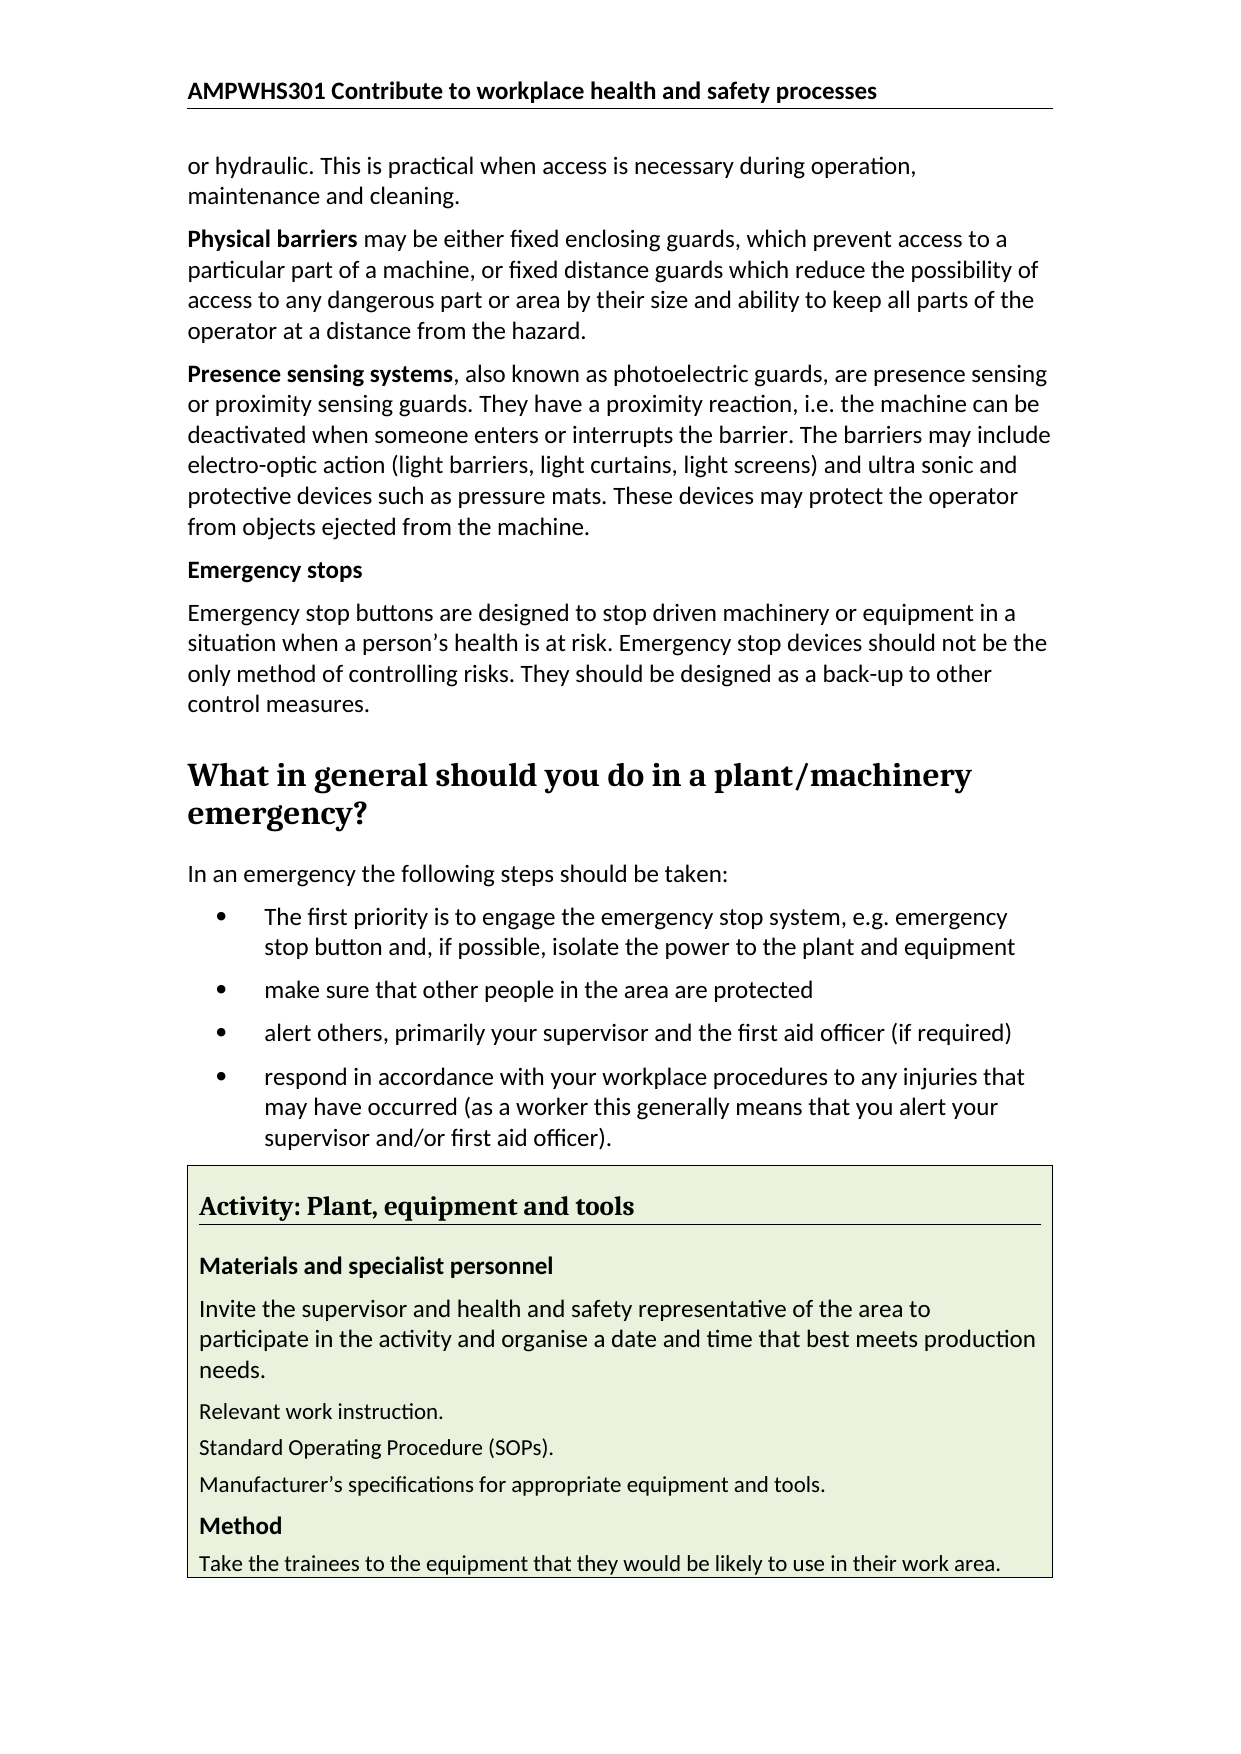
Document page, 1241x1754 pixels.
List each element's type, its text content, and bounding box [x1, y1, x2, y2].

list respond in accordance with your workplace procedures to any injuries that may have occurred (as a worker this generally means that you alert your supervisor and/or first aid officer). [217, 1061, 1053, 1152]
text Emergency stop buttons are designed to stop driven machinery or equipment in a situation when a person’s health is at risk. Emergency stop devices should not be the only method of controlling risks. They should be designed as a back-up to other control measures. [187, 597, 1053, 719]
list alert others, primarily your supervisor and the first aid officer (if required) [217, 1018, 1053, 1048]
list make sure that other people in the area are protected [217, 974, 1053, 1005]
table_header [188, 1166, 1052, 1577]
text In an emergency the following steps should be taken: [187, 858, 1053, 888]
text Physical barriers may be either fixed enclosing guards, which prevent access to a particular part of a machine, or fixed distance guards which reduce the possibility of access to any dangerous part or area by their size and ability to keep all parts of the operator at a distance from the hazard. [187, 223, 1053, 346]
text Presence sensing systems, also known as photoelectric guards, are presence sensing or proximity sensing guards. They have a proximity reaction, i.e. the machine can be deactivated when someone enters or interrupts the barrier. The barriers may include electro-optic action (light barriers, light curtains, light screens) and ultra sonic and protective devices such as pressure mats. These devices may protect the operator from objects ejected from the machine. [187, 358, 1053, 541]
list The first priority is to engage the emergency stop system, e.g. emergency stop button and, if possible, isolate the power to the plant and equipment [217, 901, 1053, 962]
subtitle What in general should you do in a plant/machinery emergency? [187, 756, 1053, 833]
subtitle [187, 150, 1053, 211]
text Emergency stops [187, 554, 1053, 584]
